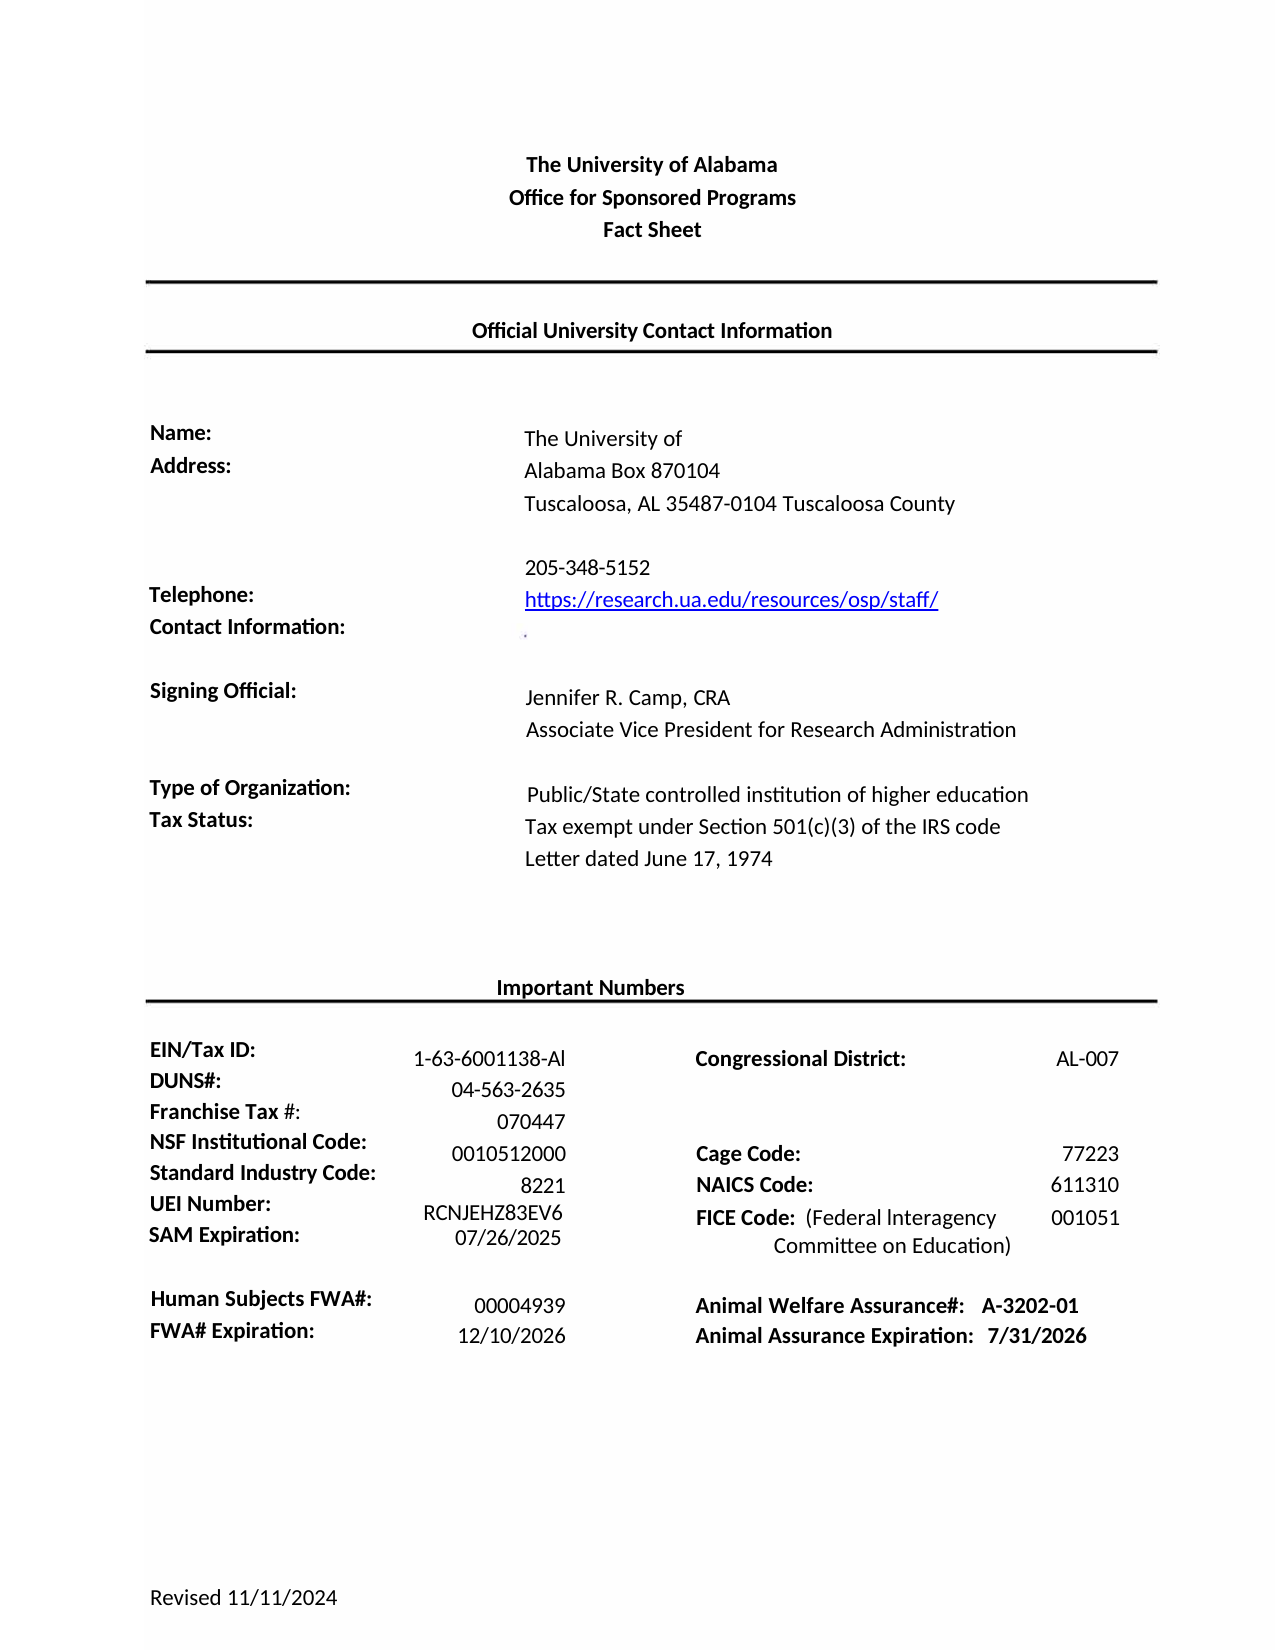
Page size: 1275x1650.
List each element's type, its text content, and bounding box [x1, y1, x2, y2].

text Type of Organization: Tax Status: [149, 773, 379, 833]
text Address: [150, 451, 382, 479]
text Public/State controlled institution of higher education Tax exempt under Section 501(c)(3) of the IRS code Letter dated June 17, 1974 [525, 780, 1053, 872]
text 205-348-5152 [524, 553, 1158, 581]
text https://research.ua.edu/resources/osp/staff/ [524, 585, 1158, 613]
text Revised 11/11/2024 [150, 1583, 1158, 1611]
text EIN/Tax ID: DUNS#: [149, 1035, 323, 1094]
text Associate Vice President for Research Administration [526, 715, 1158, 743]
text NSF Institutional Code: Standard Industry Code: UEI Number: [149, 1127, 382, 1217]
picture [143, 0, 1275, 1650]
text Jennifer R. Camp, CRA [525, 683, 1158, 711]
text Important Numbers [496, 973, 1158, 1001]
text Name: [150, 418, 382, 446]
text Telephone: [149, 580, 382, 608]
text Contact Information: Signing Official: [149, 612, 382, 704]
text The University of Alabama Office for Sponsored Programs Fact Sheet [507, 150, 797, 243]
text The University of Alabama Box 870104 [524, 424, 767, 484]
text Official University Contact Information [146, 317, 1158, 344]
text Franchise Tax #: [149, 1097, 382, 1125]
text SAM Expiration: [148, 1220, 382, 1248]
text Human Subjects FWA#: FWA# Expiration: [150, 1284, 382, 1344]
text Tuscaloosa, AL 35487-0104 Tuscaloosa County [524, 489, 1158, 517]
